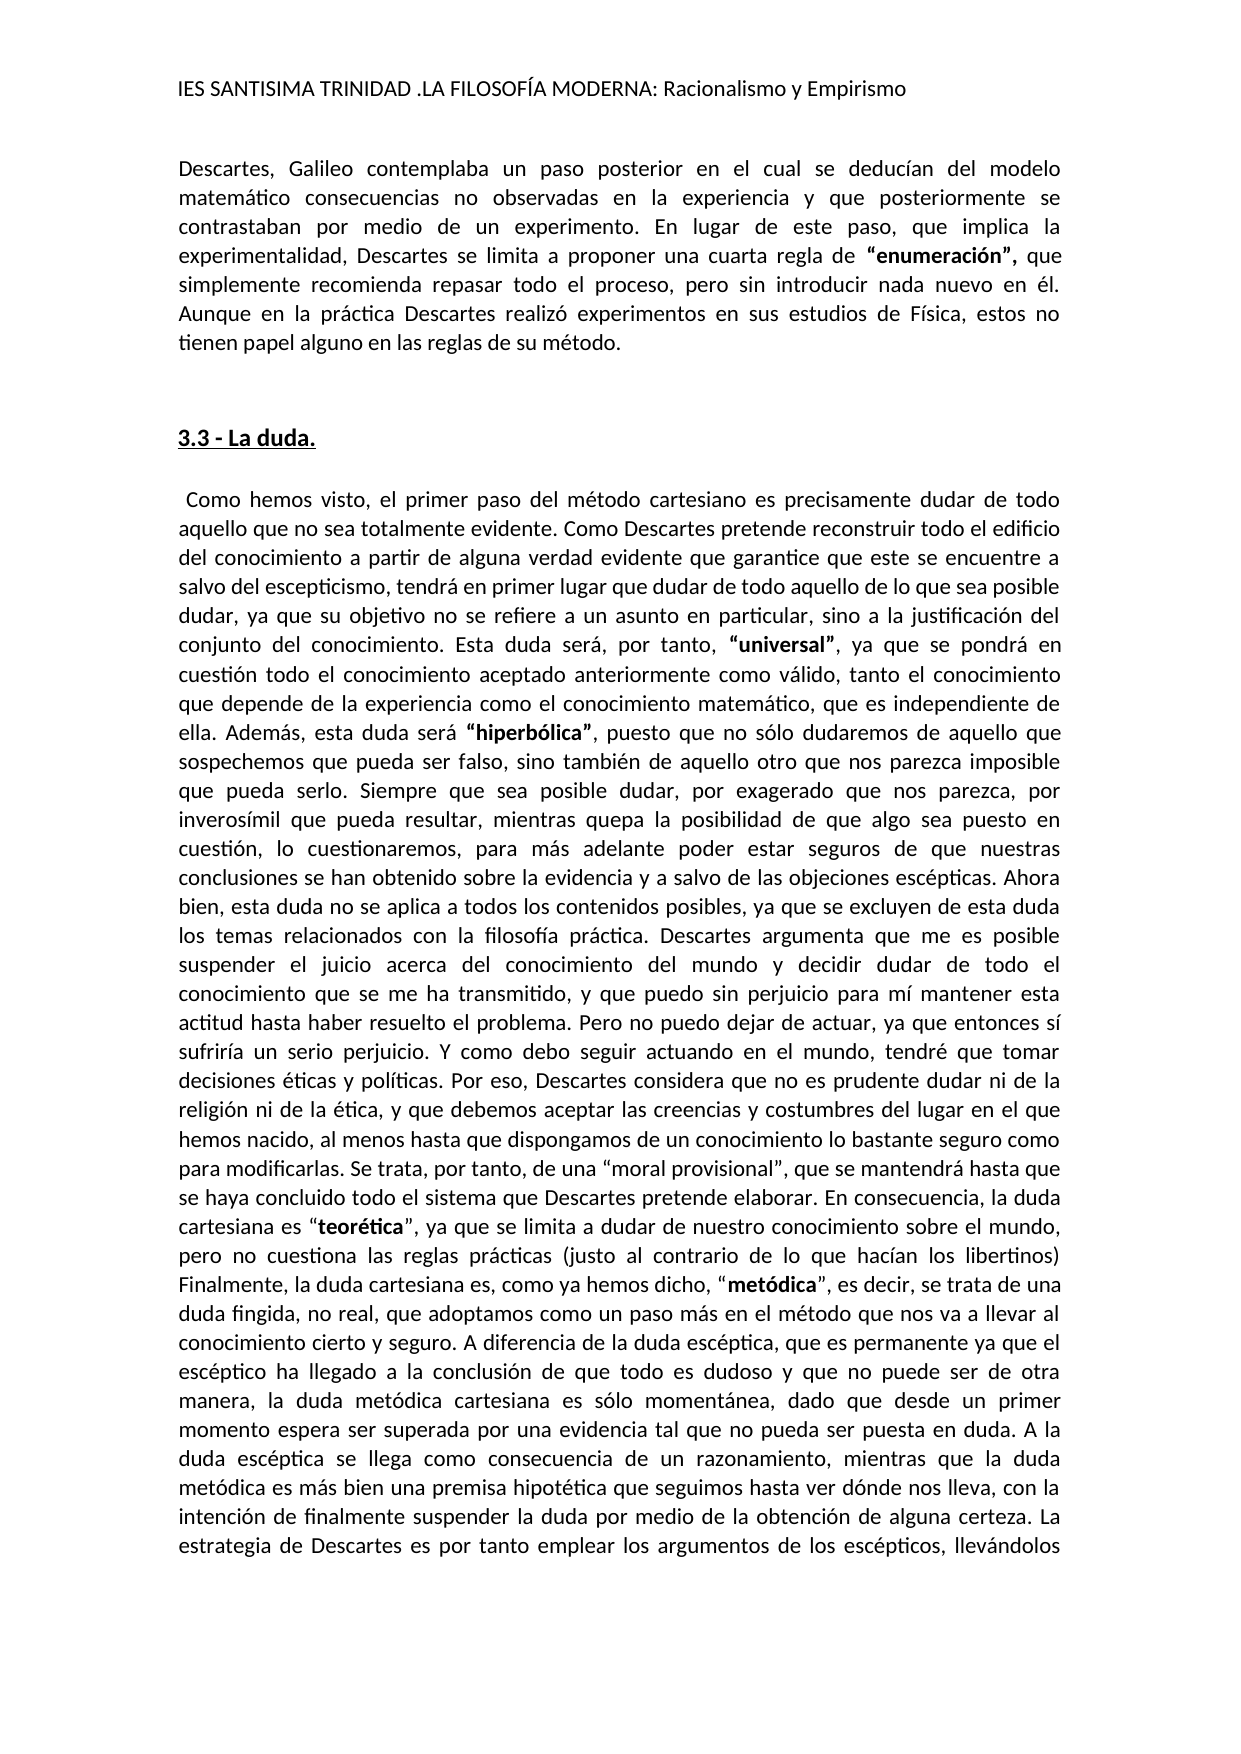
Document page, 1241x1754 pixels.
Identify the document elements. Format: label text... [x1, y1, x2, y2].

subtitle 3.3 - La duda. [177, 422, 1065, 452]
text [177, 485, 1062, 1559]
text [177, 154, 1062, 356]
